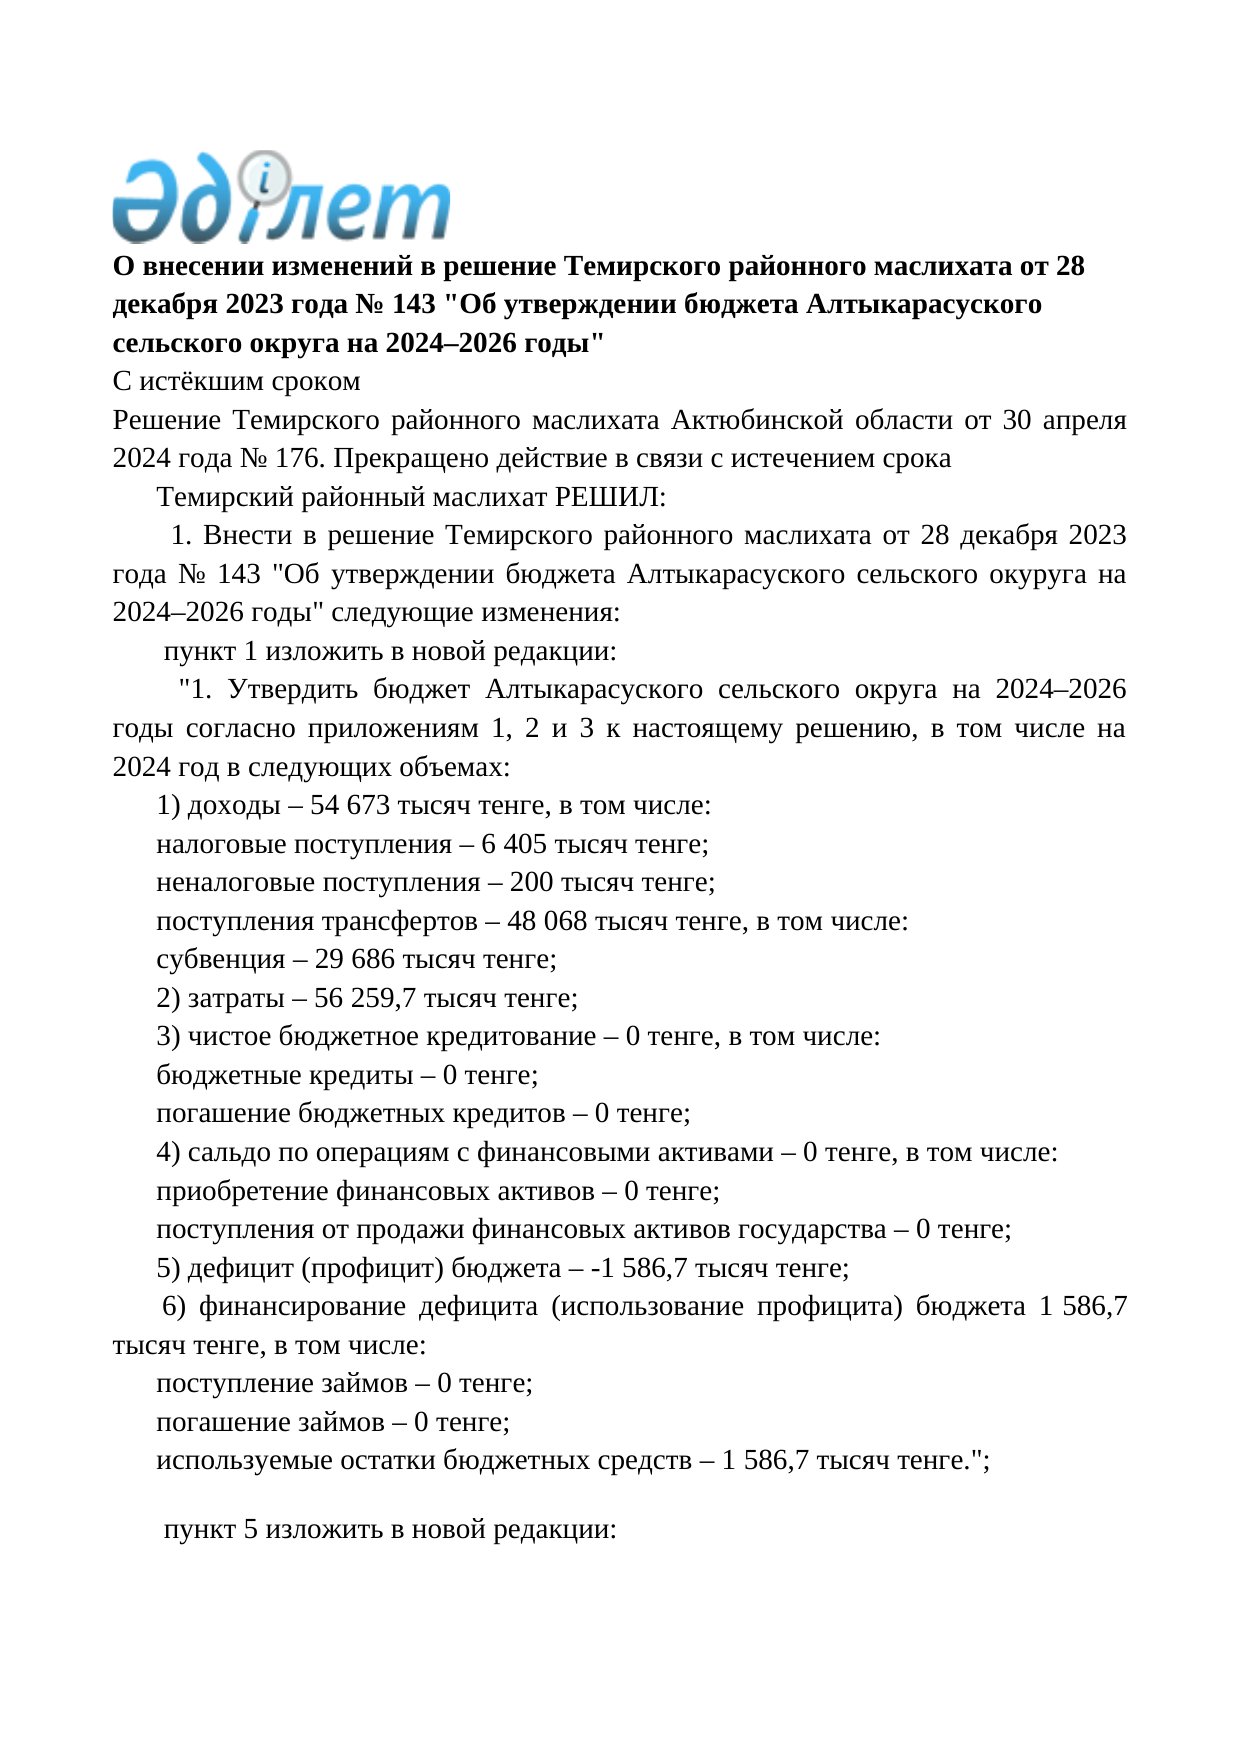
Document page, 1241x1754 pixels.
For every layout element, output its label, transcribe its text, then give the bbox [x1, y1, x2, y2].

text О внесении изменений в решение Темирского районного маслихата от 28 декабря 2023 года № 143 "Об утверждении бюджета Алтыкарасуского сельского округа на 2024–2026 годы" [112, 248, 1128, 358]
text Темирский районный маслихат РЕШИЛ: [112, 479, 1128, 512]
text 4) сальдо по операциям с финансовыми активами – 0 тенге, в том числе: [112, 1134, 1128, 1168]
text 6) финансирование дефицита (использование профицита) бюджета 1 586,7 тысяч тенге, в том числе: [112, 1288, 1128, 1360]
text субвенция – 29 686 тысяч тенге; [112, 941, 1128, 975]
text 3) чистое бюджетное кредитование – 0 тенге, в том числе: [112, 1018, 1128, 1052]
text 1) доходы – 54 673 тысяч тенге, в том числе: [112, 787, 1128, 821]
text С истёкшим сроком [112, 363, 1128, 397]
picture [112, 150, 451, 244]
text приобретение финансовых активов – 0 тенге; [112, 1173, 1128, 1206]
text бюджетные кредиты – 0 тенге; [112, 1057, 1128, 1091]
text поступления от продажи финансовых активов государства – 0 тенге; [112, 1211, 1128, 1245]
text 1. Внести в решение Темирского районного маслихата от 28 декабря 2023 года № 143 "Об утверждении бюджета Алтыкарасуского сельского окуруга на 2024–2026 годы" следующие изменения: [112, 517, 1128, 628]
text 5) дефицит (профицит) бюджета – -1 586,7 тысяч тенге; [112, 1250, 1128, 1283]
text налоговые поступления – 6 405 тысяч тенге; [112, 826, 1128, 859]
text поступление займов – 0 тенге; [112, 1365, 1128, 1399]
text погашение займов – 0 тенге; [112, 1404, 1128, 1437]
text пункт 5 изложить в новой редакции: [112, 1511, 1128, 1545]
text погашение бюджетных кредитов – 0 тенге; [112, 1096, 1128, 1129]
text "1. Утвердить бюджет Алтыкарасуского сельского округа на 2024–2026 годы согласно приложениям 1, 2 и 3 к настоящему решению, в том числе на 2024 год в следующих объемах: [112, 672, 1128, 782]
text Решение Темирского районного маслихата Актюбинской области от 30 апреля 2024 года № 176. Прекращено действие в связи с истечением срока [112, 402, 1128, 474]
text пункт 1 изложить в новой редакции: [112, 633, 1128, 667]
text неналоговые поступления – 200 тысяч тенге; [112, 864, 1128, 898]
text используемые остатки бюджетных средств – 1 586,7 тысяч тенге."; [112, 1442, 1128, 1476]
text 2) затраты – 56 259,7 тысяч тенге; [112, 980, 1128, 1013]
text поступления трансфертов – 48 068 тысяч тенге, в том числе: [112, 903, 1128, 936]
